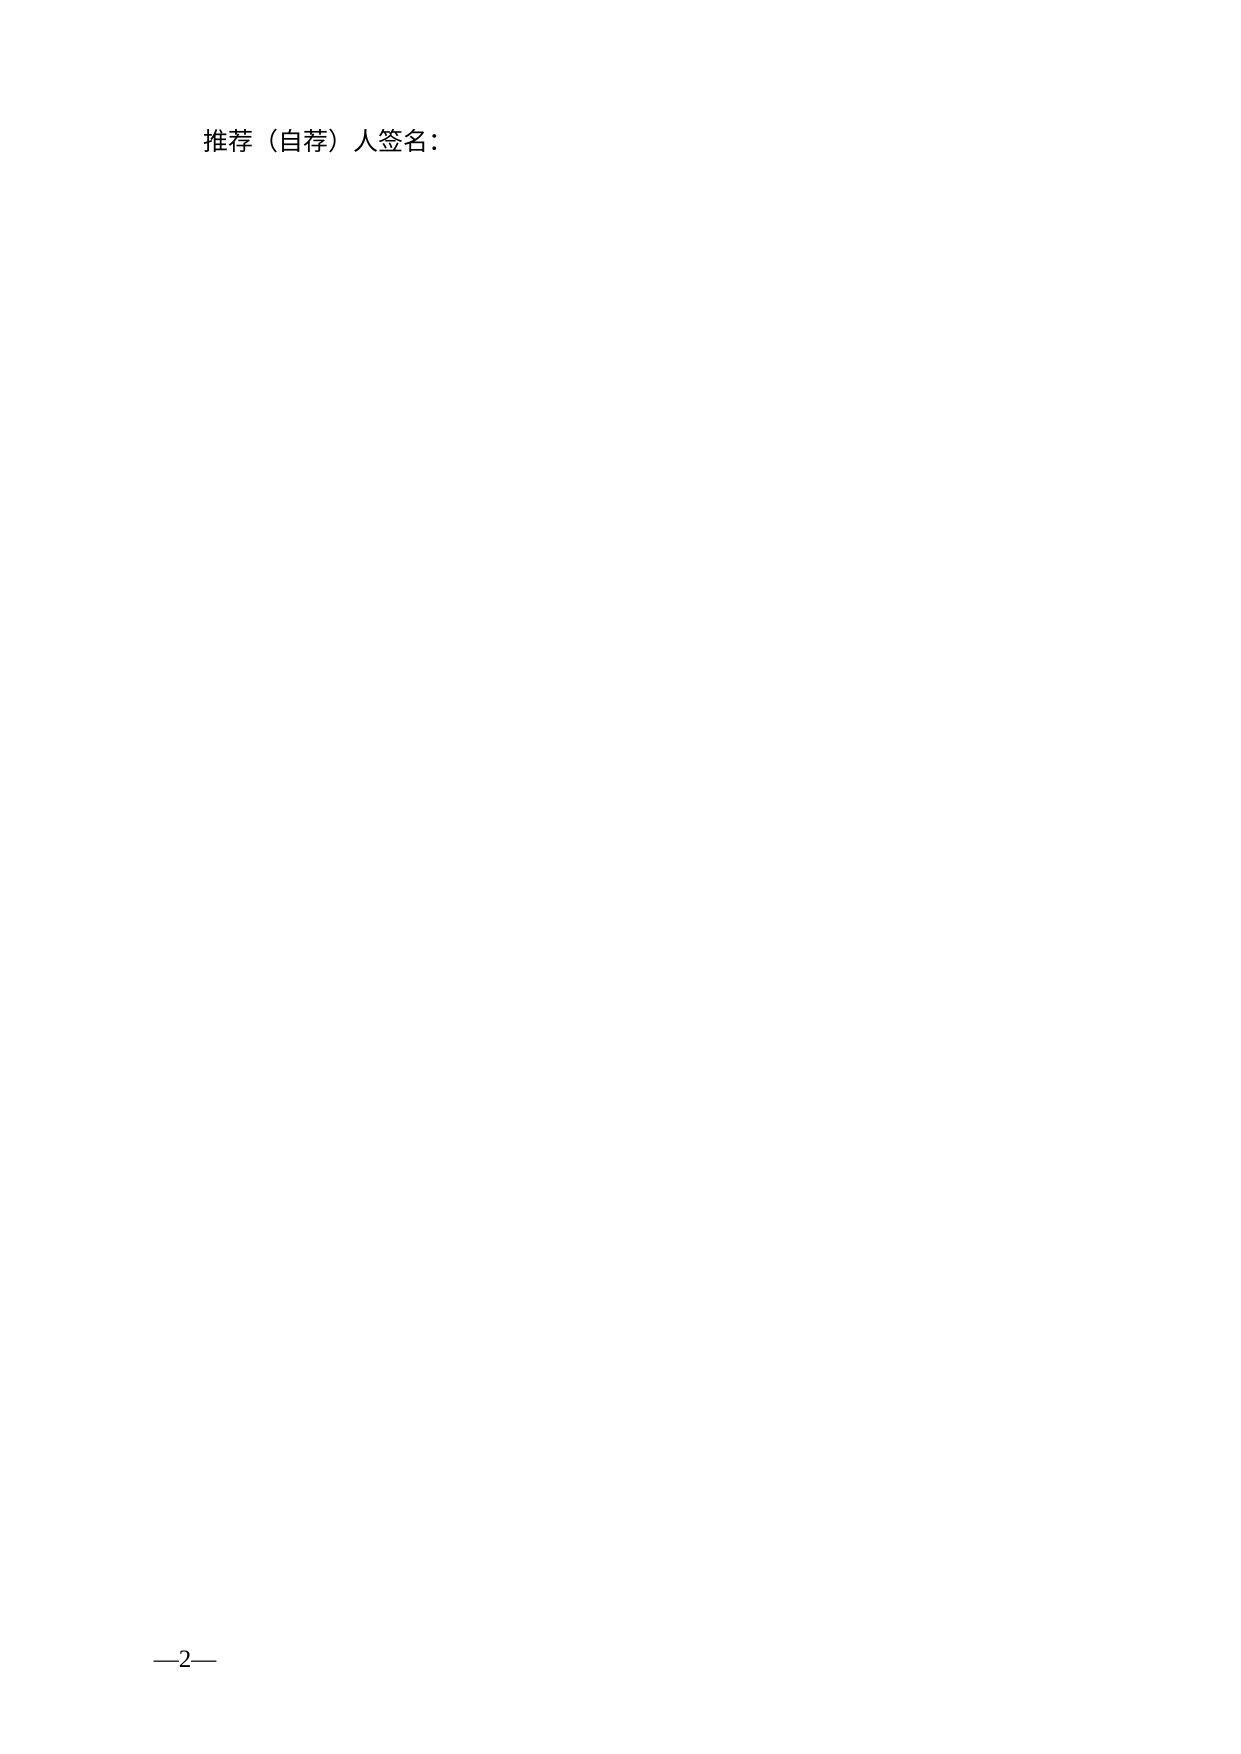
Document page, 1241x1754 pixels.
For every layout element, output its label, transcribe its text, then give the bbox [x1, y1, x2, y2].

text 推荐（自荐）人签名： [153, 120, 1092, 159]
